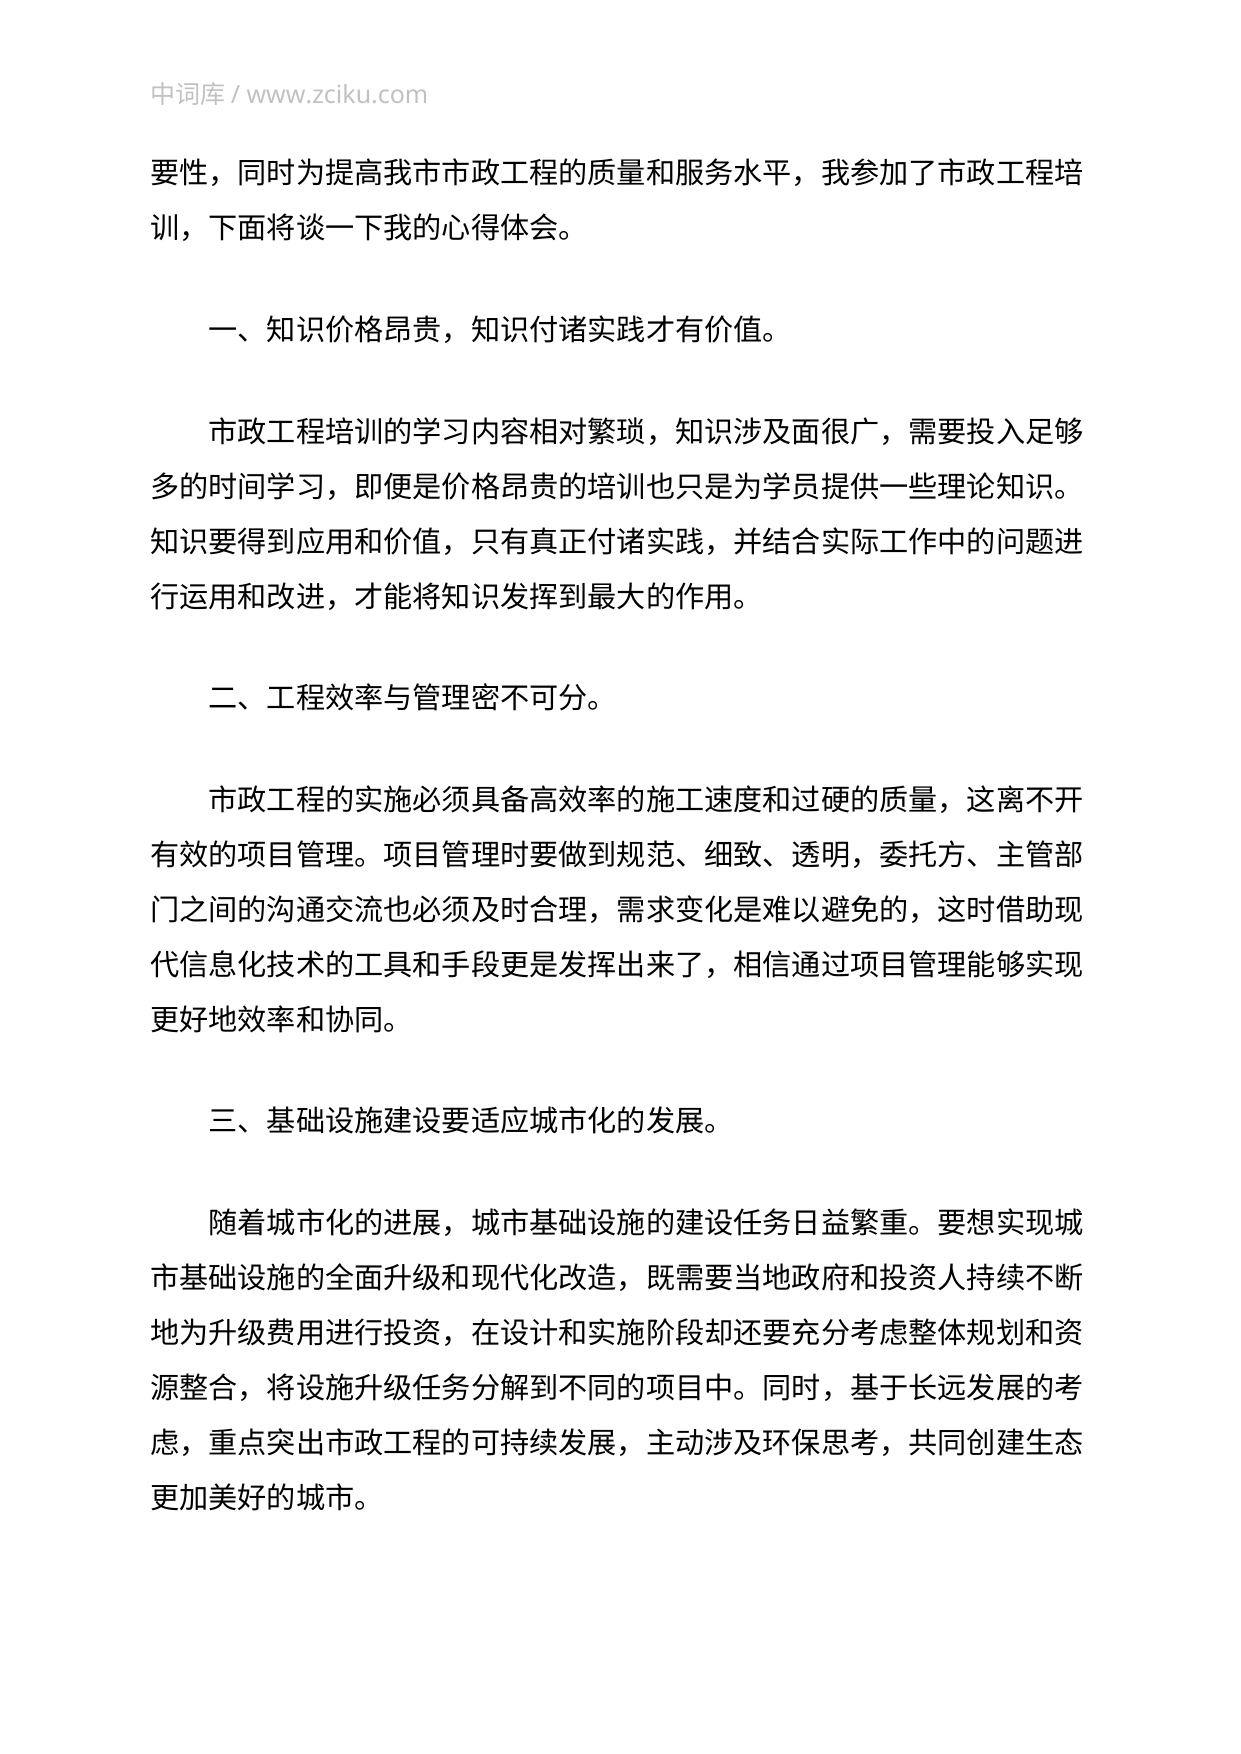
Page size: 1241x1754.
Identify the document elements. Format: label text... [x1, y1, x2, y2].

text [150, 150, 1090, 247]
text 三、基础设施建设要适应城市化的发展。 [150, 1098, 1090, 1140]
text 二、工程效率与管理密不可分。 [150, 675, 1090, 717]
text 市政工程的实施必须具备高效率的施工速度和过硬的质量，这离不开有效的项目管理。项目管理时要做到规范、细致、透明，委托方、主管部门之间的沟通交流也必须及时合理，需求变化是难以避免的，这时借助现代信息化技术的工具和手段更是发挥出来了，相信通过项目管理能够实现更好地效率和协同。 [150, 777, 1090, 1038]
text 一、知识价格昂贵，知识付诸实践才有价值。 [150, 307, 1090, 349]
text 市政工程培训的学习内容相对繁琐，知识涉及面很广，需要投入足够多的时间学习，即便是价格昂贵的培训也只是为学员提供一些理论知识。知识要得到应用和价值，只有真正付诸实践，并结合实际工作中的问题进行运用和改进，才能将知识发挥到最大的作用。 [150, 408, 1090, 615]
text 随着城市化的进展，城市基础设施的建设任务日益繁重。要想实现城市基础设施的全面升级和现代化改造，既需要当地政府和投资人持续不断地为升级费用进行投资，在设计和实施阶段却还要充分考虑整体规划和资源整合，将设施升级任务分解到不同的项目中。同时，基于长远发展的考虑，重点突出市政工程的可持续发展，主动涉及环保思考，共同创建生态更加美好的城市。 [150, 1200, 1090, 1517]
